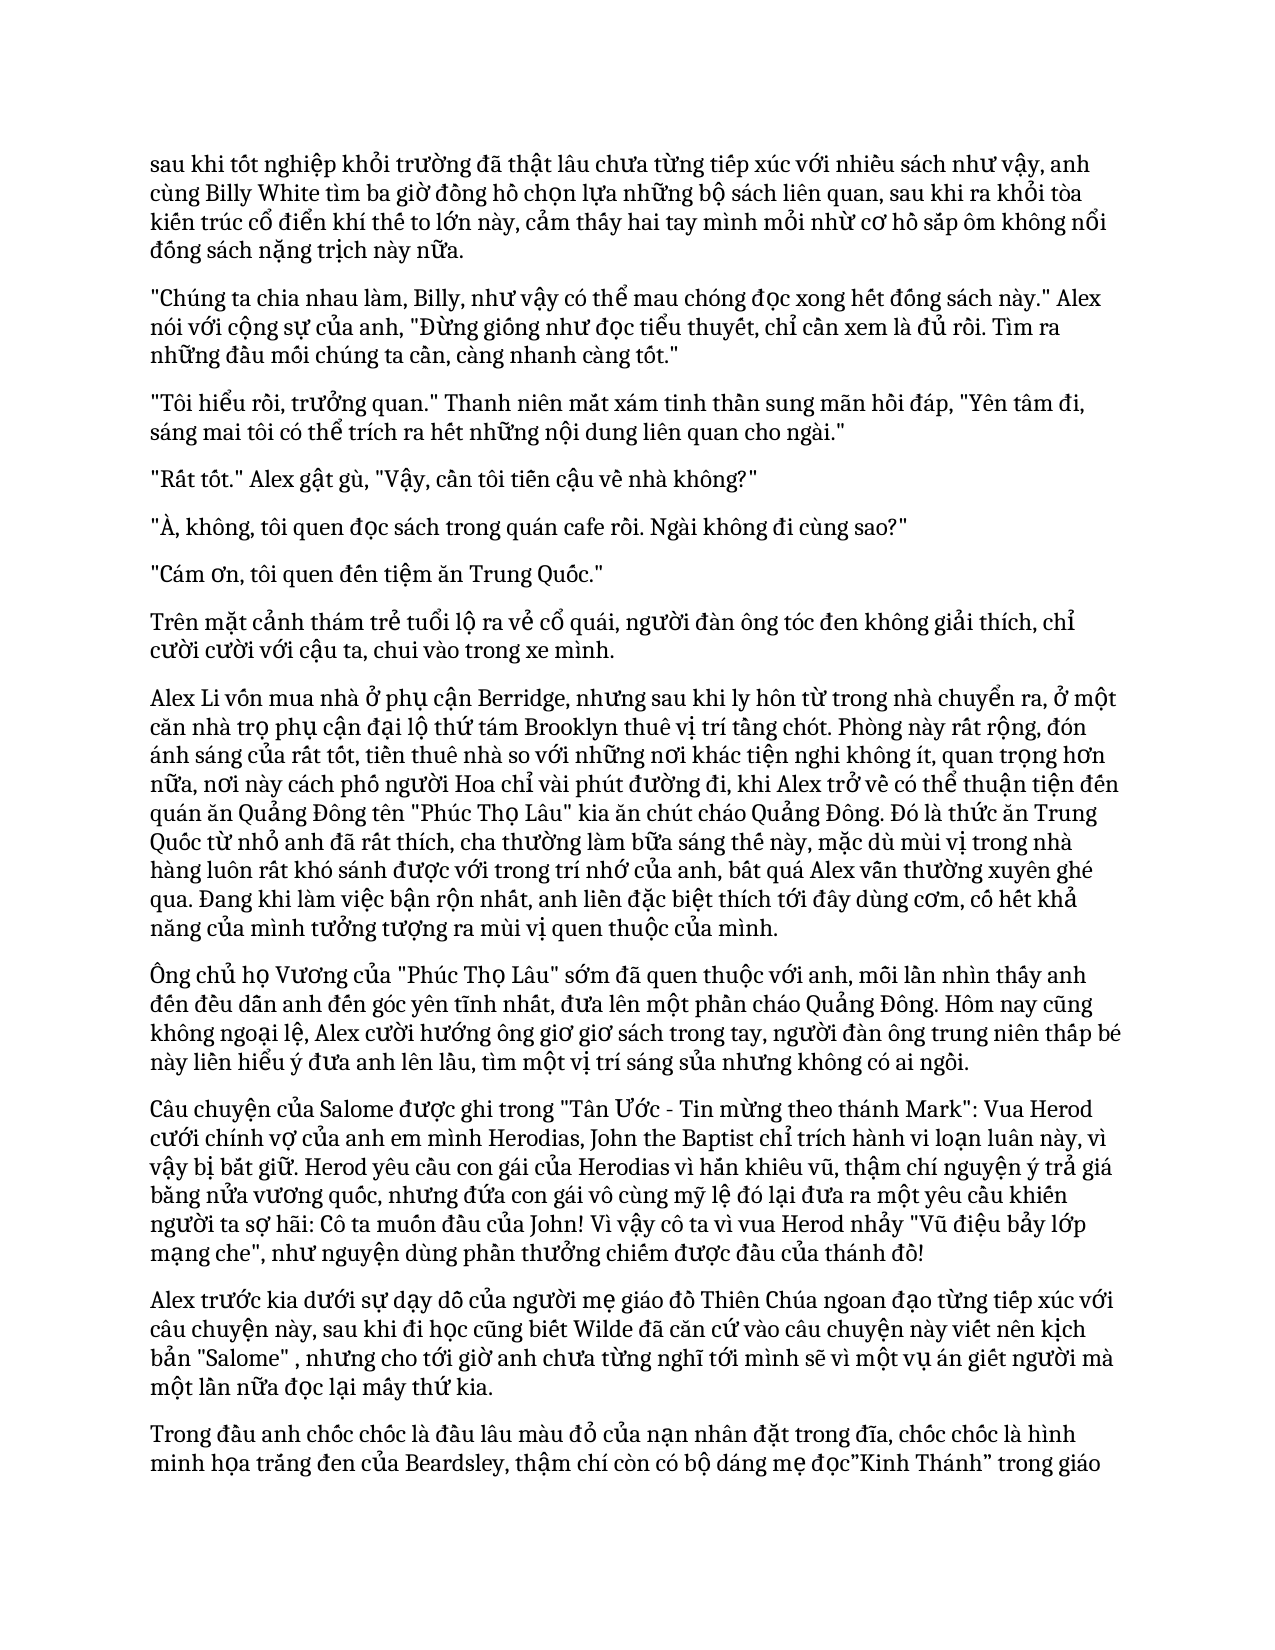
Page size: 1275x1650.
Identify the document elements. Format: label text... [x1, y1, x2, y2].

text Ông chủ họ Vương của "Phúc Thọ Lâu" sớm đã quen thuộc với anh, mỗi lần nhìn thấy anh đến đều dẫn anh đến góc yên tĩnh nhất, đưa lên một phần cháo Quảng Đông. Hôm nay cũng không ngoại lệ, Alex cười hướng ông giơ giơ sách trong tay, người đàn ông trung niên thấp bé này liền hiểu ý đưa anh lên lầu, tìm một vị trí sáng sủa nhưng không có ai ngồi. [150, 961, 1125, 1076]
text "Cám ơn, tôi quen đến tiệm ăn Trung Quốc." [150, 560, 1125, 589]
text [150, 150, 1125, 265]
text Câu chuyện của Salome được ghi trong "Tân Ước - Tin mừng theo thánh Mark": Vua Herod cưới chính vợ của anh em mình Herodias, John the Baptist chỉ trích hành vi loạn luân này, vì vậy bị bắt giữ. Herod yêu cầu con gái của Herodias vì hắn khiêu vũ, thậm chí nguyện ý trả giá bằng nửa vương quốc, nhưng đứa con gái vô cùng mỹ lệ đó lại đưa ra một yêu cầu khiến người ta sợ hãi: Cô ta muốn đầu của John! Vì vậy cô ta vì vua Herod nhảy "Vũ điệu bảy lớp mạng che", như nguyện dùng phần thưởng chiếm được đầu của thánh đồ! [150, 1095, 1125, 1267]
text Alex trước kia dưới sự dạy dỗ của người mẹ giáo đồ Thiên Chúa ngoan đạo từng tiếp xúc với câu chuyện này, sau khi đi học cũng biết Wilde đã căn cứ vào câu chuyện này viết nên kịch bản "Salome" , nhưng cho tới giờ anh chưa từng nghĩ tới mình sẽ vì một vụ án giết người mà một lần nữa đọc lại mấy thứ kia. [150, 1286, 1125, 1401]
text Trên mặt cảnh thám trẻ tuổi lộ ra vẻ cổ quái, người đàn ông tóc đen không giải thích, chỉ cười cười với cậu ta, chui vào trong xe mình. [150, 607, 1125, 665]
text "Chúng ta chia nhau làm, Billy, như vậy có thể mau chóng đọc xong hết đống sách này." Alex nói với cộng sự của anh, "Đừng giống như đọc tiểu thuyết, chỉ cần xem là đủ rồi. Tìm ra những đầu mối chúng ta cần, càng nhanh càng tốt." [150, 284, 1125, 370]
text Alex Li vốn mua nhà ở phụ cận Berridge, nhưng sau khi ly hôn từ trong nhà chuyển ra, ở một căn nhà trọ phụ cận đại lộ thứ tám Brooklyn thuê vị trí tầng chót. Phòng này rất rộng, đón ánh sáng của rất tốt, tiền thuê nhà so với những nơi khác tiện nghi không ít, quan trọng hơn nữa, nơi này cách phố người Hoa chỉ vài phút đường đi, khi Alex trở về có thể thuận tiện đến quán ăn Quảng Đông tên "Phúc Thọ Lâu" kia ăn chút cháo Quảng Đông. Đó là thức ăn Trung Quốc từ nhỏ anh đã rất thích, cha thường làm bữa sáng thế này, mặc dù mùi vị trong nhà hàng luôn rất khó sánh được với trong trí nhớ của anh, bất quá Alex vẫn thường xuyên ghé qua. Đang khi làm việc bận rộn nhất, anh liền đặc biệt thích tới đây dùng cơm, cố hết khả năng của mình tưởng tượng ra mùi vị quen thuộc của mình. [150, 684, 1125, 942]
text "À, không, tôi quen đọc sách trong quán cafe rồi. Ngài không đi cùng sao?" [150, 512, 1125, 541]
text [150, 1420, 1125, 1477]
text "Tôi hiểu rồi, trưởng quan." Thanh niên mắt xám tinh thần sung mãn hồi đáp, "Yên tâm đi, sáng mai tôi có thể trích ra hết những nội dung liên quan cho ngài." [150, 389, 1125, 446]
text "Rất tốt." Alex gật gù, "Vậy, cần tôi tiễn cậu về nhà không?" [150, 465, 1125, 494]
